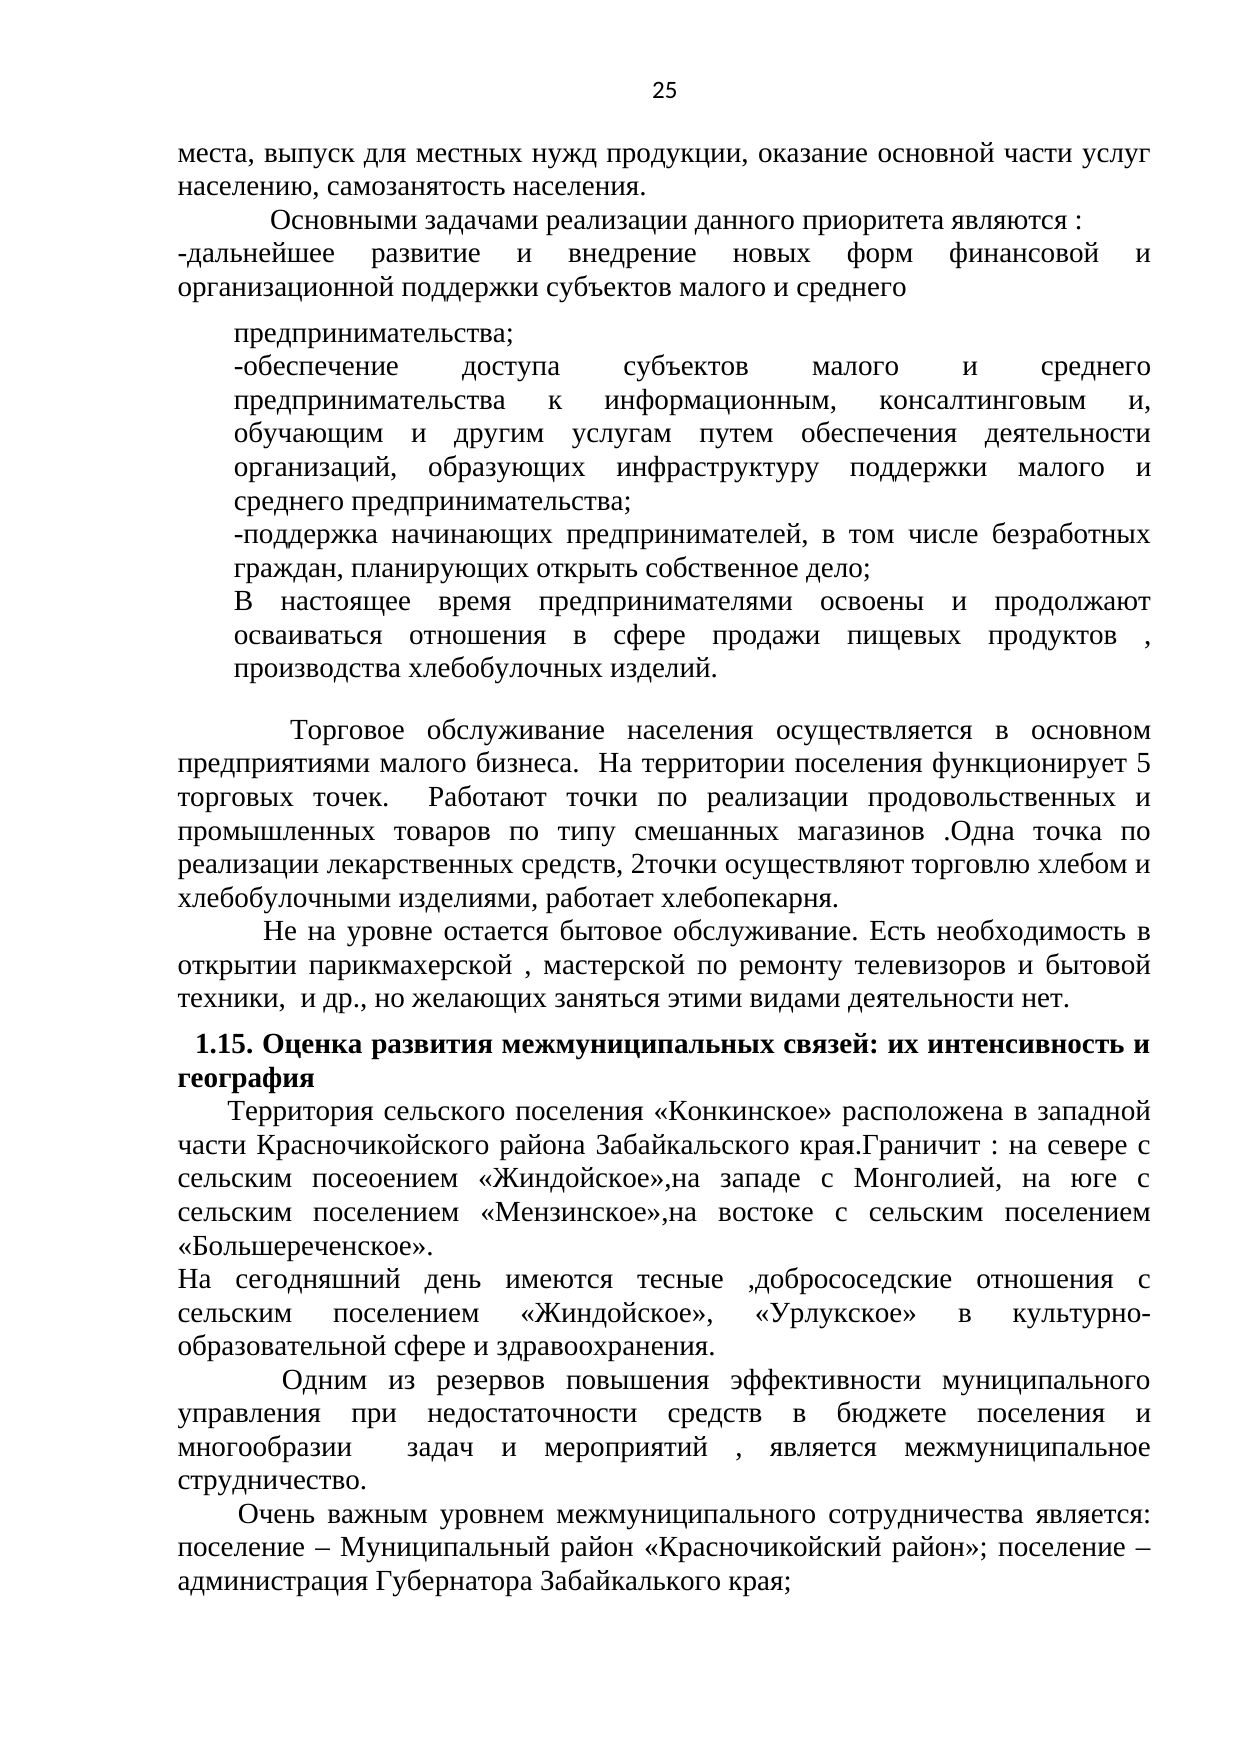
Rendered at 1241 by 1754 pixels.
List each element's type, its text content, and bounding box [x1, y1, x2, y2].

text -обеспечение доступа субъектов малого и среднего предпринимательства к информационным, консалтинговым и, обучающим и другим услугам путем обеспечения деятельности организаций, образующих инфраструктуру поддержки малого и среднего предпринимательства; [233, 348, 1152, 516]
text Основными задачами реализации данного приоритета являются : [233, 202, 1152, 235]
text Одним из резервов повышения эффективности муниципального управления при недостаточности средств в бюджете поселения и многообразии задач и мероприятий , является межмуниципальное струдничество. [177, 1362, 1152, 1496]
text Торговое обслуживание населения осуществляется в основном предприятиями малого бизнеса. На территории поселения функционирует 5 торговых точек. Работают точки по реализации продовольственных и промышленных товаров по типу смешанных магазинов .Одна точка по реализации лекарственных средств, 2точки осуществляют торговлю хлебом и хлебобулочными изделиями, работает хлебопекарня. [177, 712, 1152, 913]
text 1.15. Оценка развития межмуниципальных связей: их интенсивность и география [177, 1026, 1152, 1093]
text Очень важным уровнем межмуниципального сотрудничества является: поселение – Муниципальный район «Красночикойский район»; поселение – администрация Губернатора Забайкалького края; [177, 1496, 1152, 1597]
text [177, 135, 1152, 202]
text -поддержка начинающих предпринимателей, в том числе безработных граждан, планирующих открыть собственное дело; [233, 516, 1152, 583]
text Не на уровне остается бытовое обслуживание. Есть необходимость в открытии парикмахерской , мастерской по ремонту телевизоров и бытовой техники, и др., но желающих заняться этими видами деятельности нет. [177, 913, 1152, 1014]
text -дальнейшее развитие и внедрение новых форм финансовой и организационной поддержки субъектов малого и среднего [177, 235, 1152, 302]
text предпринимательства; [233, 315, 1152, 348]
text На сегодняшний день имеются тесные ,добрососедские отношения с сельским поселением «Жиндойское», «Урлукское» в культурно- образовательной сфере и здравоохранения. [177, 1261, 1152, 1362]
text В настоящее время предпринимателями освоены и продолжают осваиваться отношения в сфере продажи пищевых продуктов , производства хлебобулочных изделий. [233, 583, 1152, 684]
text Территория сельского поселения «Конкинское» расположена в западной части Красночикойского района Забайкальского края.Граничит : на севере с сельским посеоением «Жиндойское»,на западе с Монголией, на юге с сельским поселением «Мензинское»,на востоке с сельским поселением «Большереченское». [177, 1093, 1152, 1261]
